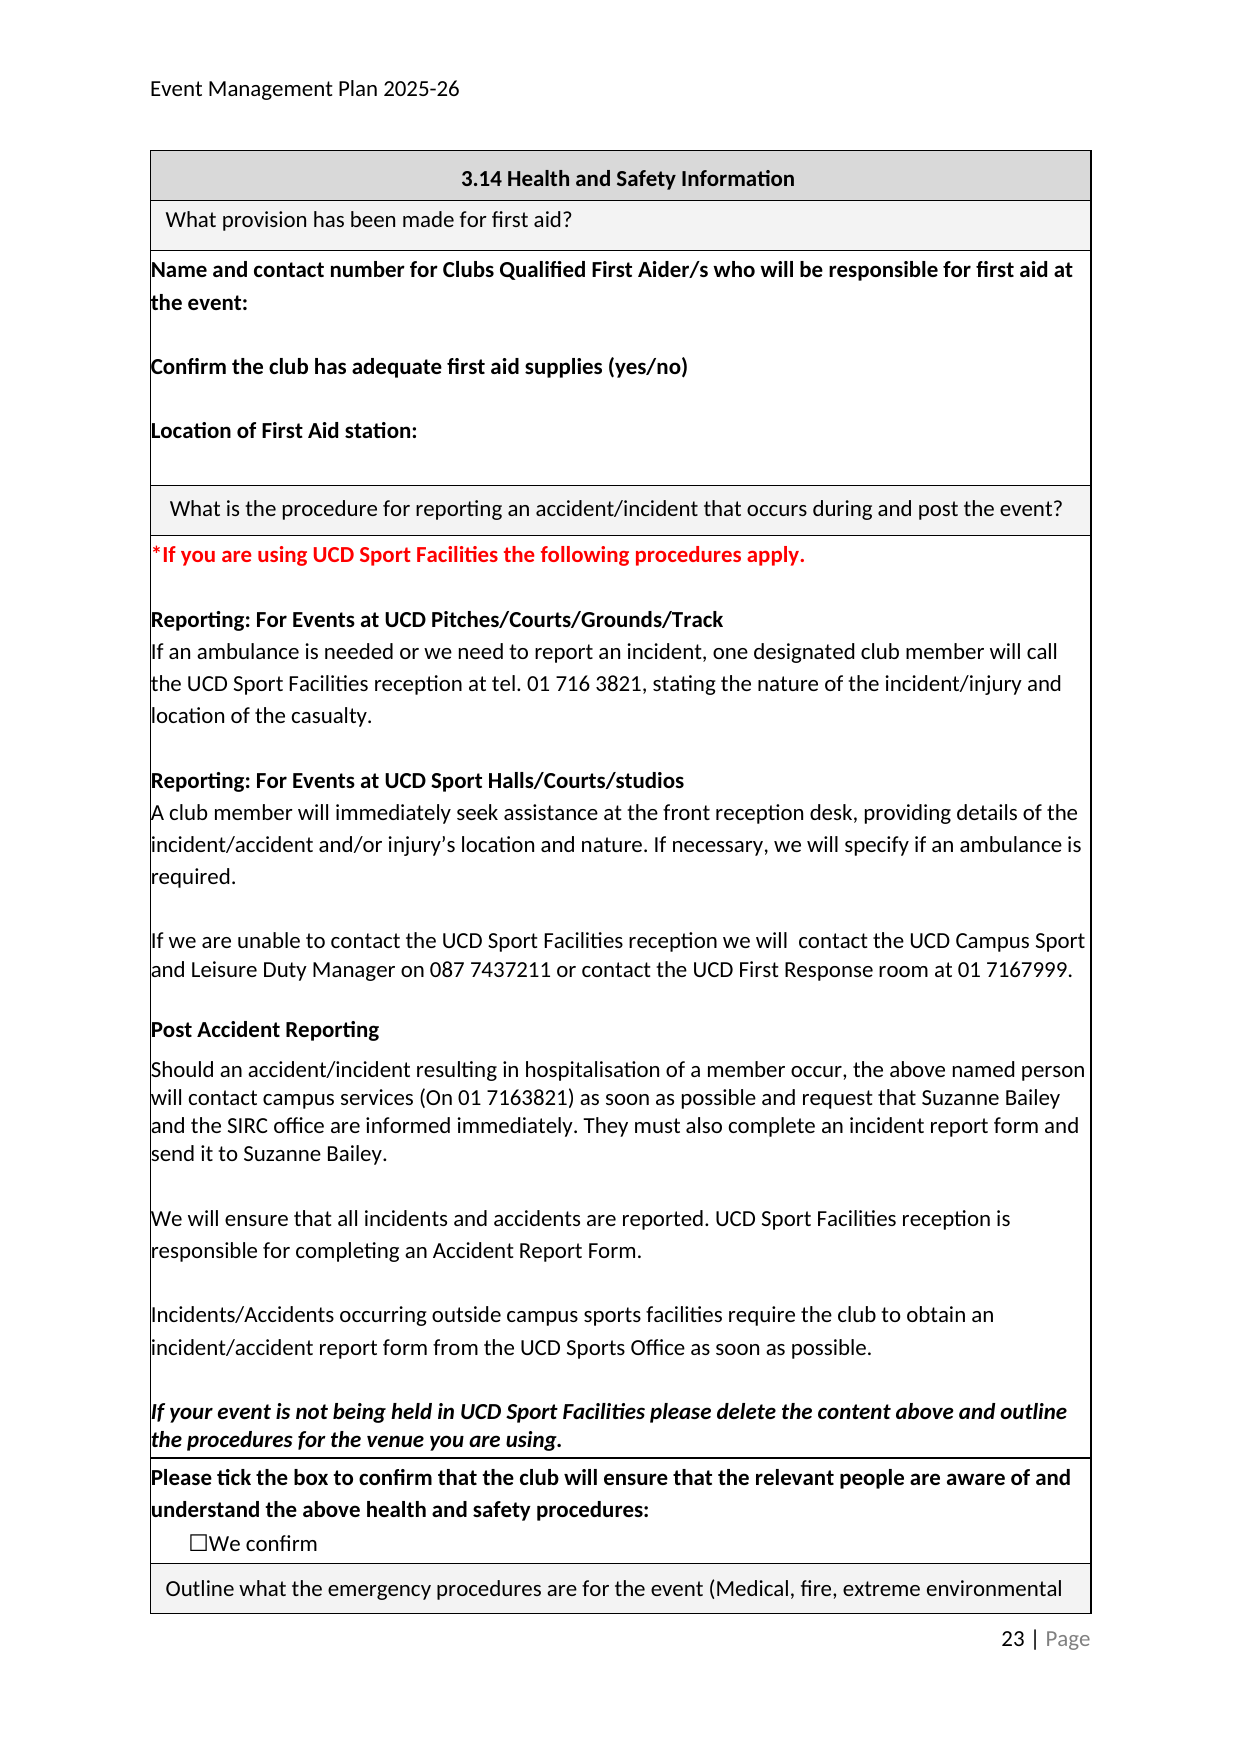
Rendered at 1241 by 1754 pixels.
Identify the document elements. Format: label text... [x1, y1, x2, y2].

table_cell *If you are using UCD Sport Facilities the following procedures apply. Reporting: For Events at UCD Pitches/Courts/Grounds/Track If an ambulance is needed or we need to report an incident, one designated club member will call the UCD Sport Facilities reception at tel. 01 716 3821, stating the nature of the incident/injury and location of the casualty. Reporting: For Events at UCD Sport Halls/Courts/studios A club member will immediately seek assistance at the front reception desk, providing details of the incident/accident and/or injury’s location and nature. If necessary, we will specify if an ambulance is required. If we are unable to contact the UCD Sport Facilities reception we will contact the UCD Campus Sport and Leisure Duty Manager on 087 7437211 or contact the UCD First Response room at 01 7167999. Post Accident Reporting Should an accident/incident resulting in hospitalisation of a member occur, the above named person will contact campus services (On 01 7163821) as soon as possible and request that Suzanne Bailey and the SIRC office are informed immediately. They must also complete an incident report form and send it to Suzanne Bailey. We will ensure that all incidents and accidents are reported. UCD Sport Facilities reception is responsible for completing an Accident Report Form. Incidents/Accidents occurring outside campus sports facilities require the club to obtain an incident/accident report form from the UCD Sports Office as soon as possible. If your event is not being held in UCD Sport Facilities please delete the content above and outline the procedures for the venue you are using. [151, 536, 1090, 1457]
table_cell What is the procedure for reporting an accident/incident that occurs during and post the event? [151, 486, 1090, 535]
table_cell Name and contact number for Clubs Qualified First Aider/s who will be responsible for first aid at the event: Confirm the club has adequate first aid supplies (yes/no) Location of First Aid station: [151, 251, 1090, 485]
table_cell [151, 1564, 1090, 1613]
table_cell What provision has been made for first aid? [151, 201, 1090, 250]
table_cell Please tick the box to confirm that the club will ensure that the relevant people are aware of and understand the above health and safety procedures: ☐We confirm [151, 1459, 1090, 1562]
table_header 3.14 Health and Safety Information [151, 151, 1090, 200]
